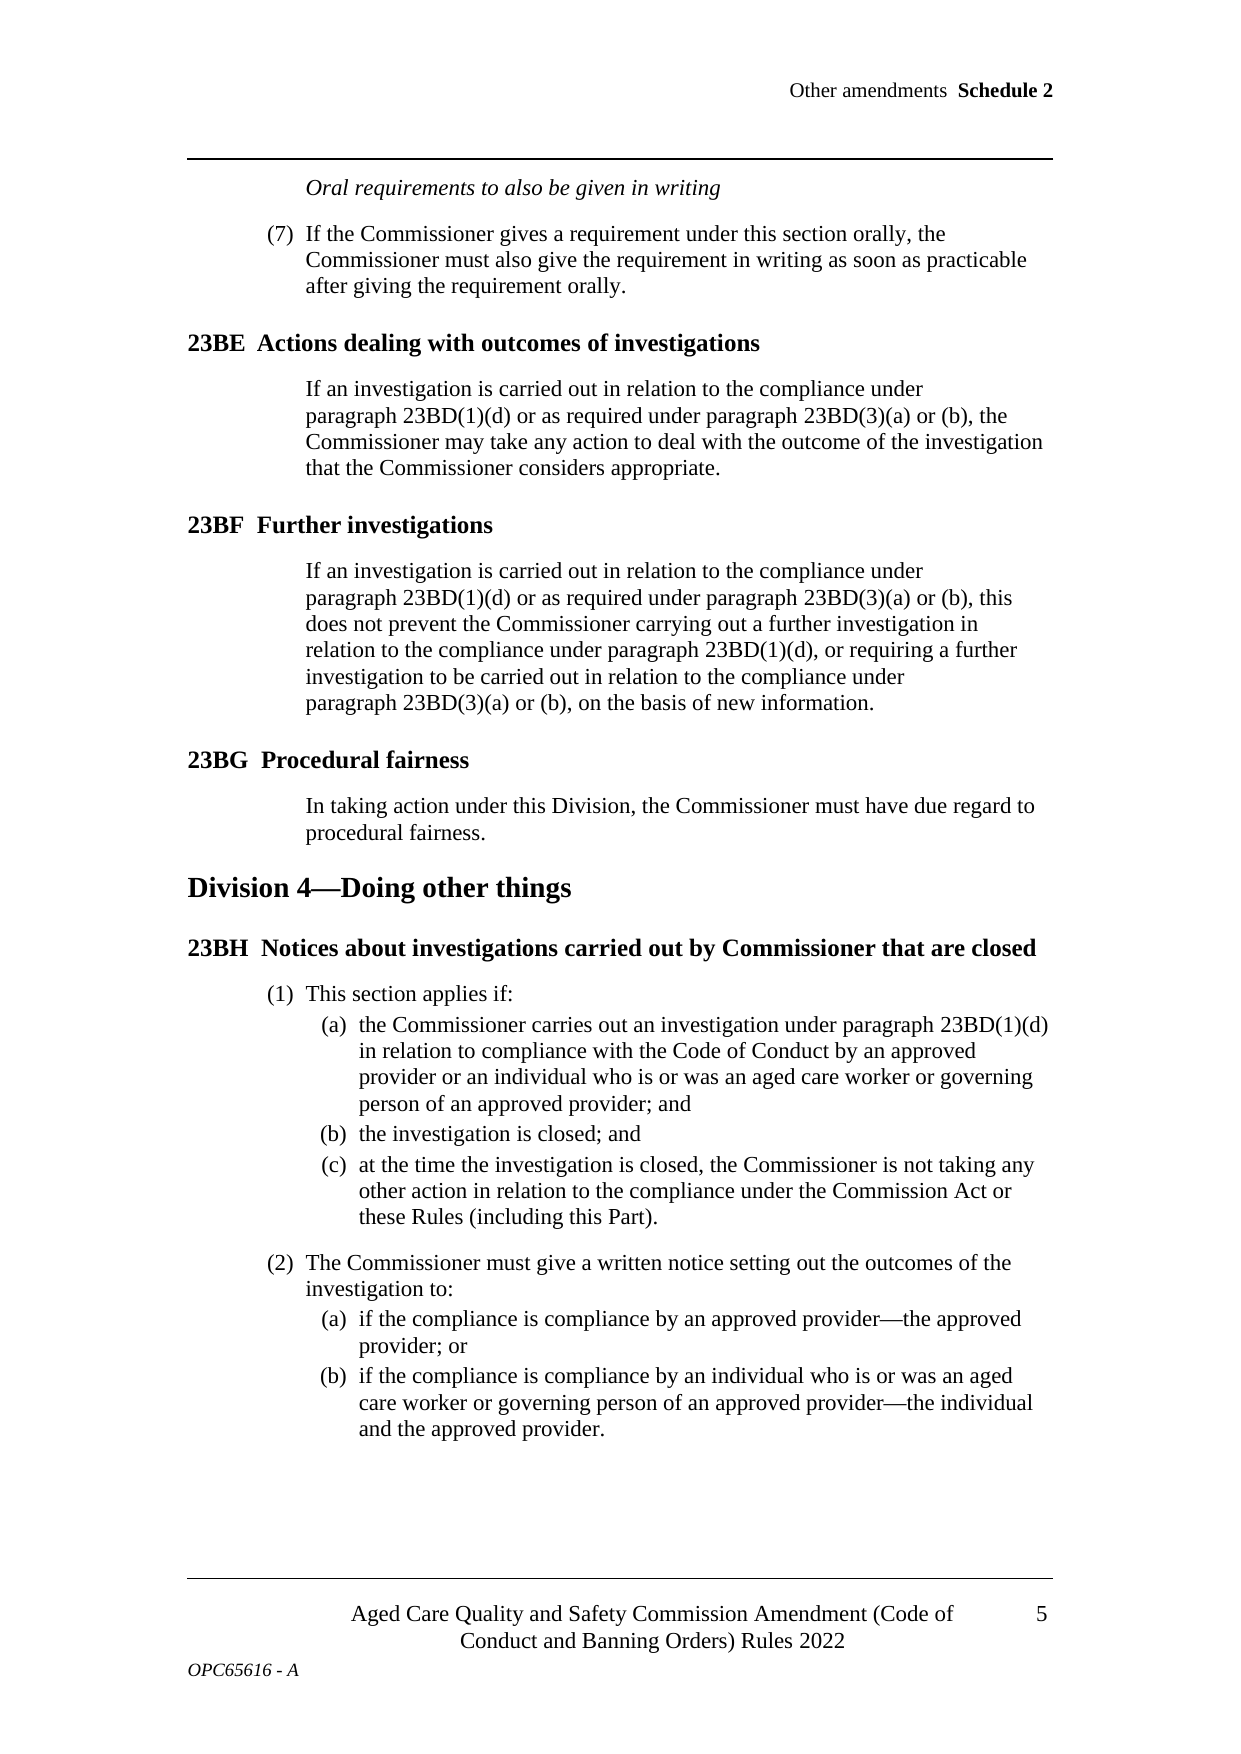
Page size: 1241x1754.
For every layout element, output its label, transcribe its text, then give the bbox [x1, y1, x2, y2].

text 23BH Notices about investigations carried out by Commissioner that are closed [187, 933, 1053, 961]
text (b) if the compliance is compliance by an individual who is or was an aged care worker or governing person of an approved provider—the individual and the approved provider. [187, 1362, 1053, 1441]
text (7) If the Commissioner gives a requirement under this section orally, the Commissioner must also give the requirement in writing as soon as practicable after giving the requirement orally. [187, 219, 1053, 299]
text (a) the Commissioner carries out an investigation under paragraph 23BD(1)(d) in relation to compliance with the Code of Conduct by an approved provider or an individual who is or was an aged care worker or governing person of an approved provider; and [187, 1011, 1053, 1116]
text (c) at the time the investigation is closed, the Commissioner is not taking any other action in relation to the compliance under the Commission Act or these Rules (including this Part). [187, 1151, 1053, 1230]
text In taking action under this Division, the Commissioner must have due regard to procedural fairness. [187, 792, 1053, 845]
text If an investigation is carried out in relation to the compliance under paragraph 23BD(1)(d) or as required under paragraph 23BD(3)(a) or (b), this does not prevent the Commissioner carrying out a further investigation in relation to the compliance under paragraph 23BD(1)(d), or requiring a further investigation to be carried out in relation to the compliance under paragraph 23BD(3)(a) or (b), on the basis of new information. [187, 557, 1053, 716]
text 23BF Further investigations [187, 510, 1053, 539]
text (b) the investigation is closed; and [187, 1120, 1053, 1147]
text If an investigation is carried out in relation to the compliance under paragraph 23BD(1)(d) or as required under paragraph 23BD(3)(a) or (b), the Commissioner may take any action to deal with the outcome of the investigation that the Commissioner considers appropriate. [187, 375, 1053, 481]
text Division 4—Doing other things [187, 870, 1053, 903]
text 23BE Actions dealing with outcomes of investigations [187, 328, 1053, 357]
text (1) This section applies if: [187, 980, 1053, 1006]
text (a) if the compliance is compliance by an approved provider—the approved provider; or [187, 1305, 1053, 1358]
text (2) The Commissioner must give a written notice setting out the outcomes of the investigation to: [187, 1248, 1053, 1301]
text 23BG Procedural fairness [187, 745, 1053, 773]
text Oral requirements to also be given in writing [305, 174, 1053, 201]
